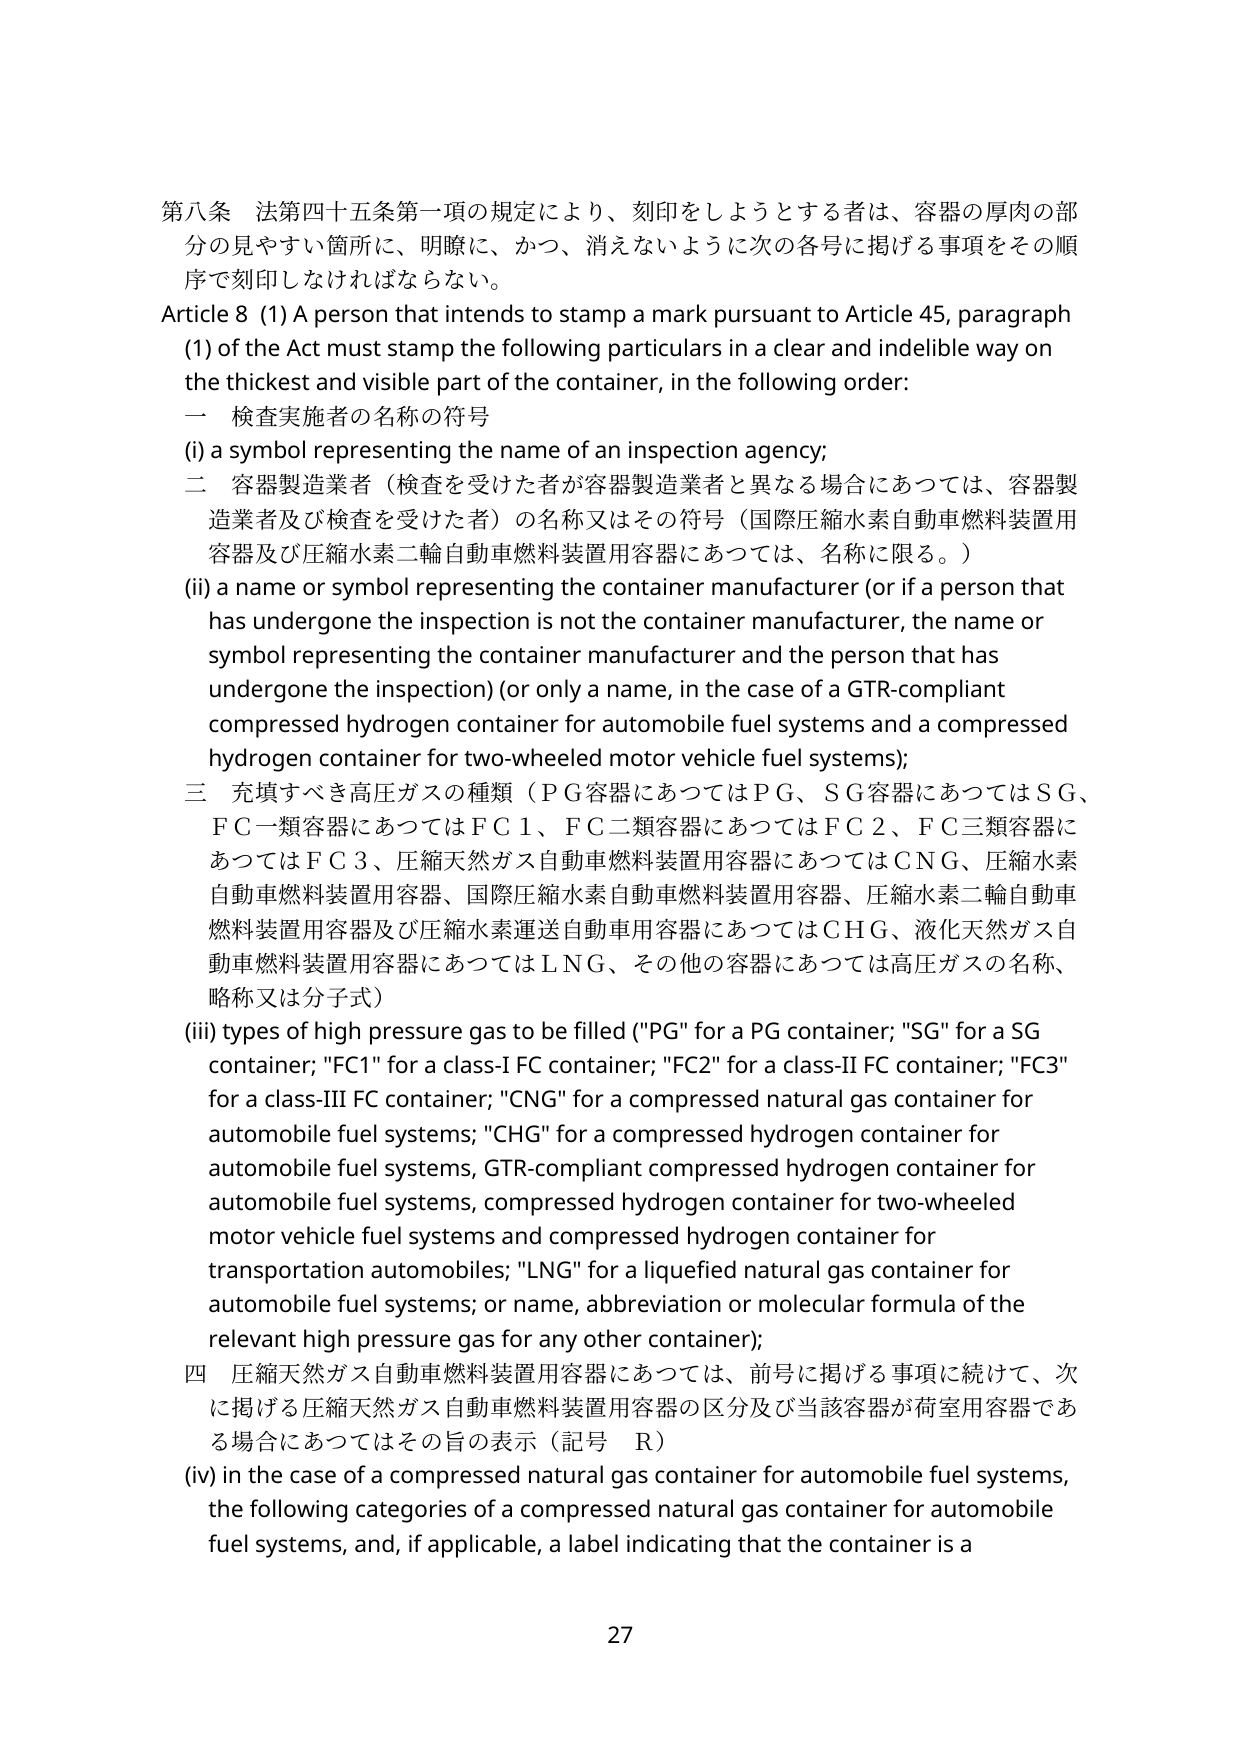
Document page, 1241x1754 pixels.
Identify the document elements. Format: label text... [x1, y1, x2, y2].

text 一 検査実施者の名称の符号 [184, 399, 1079, 433]
text 二 容器製造業者（検査を受けた者が容器製造業者と異なる場合にあつては、容器製造業者及び検査を受けた者）の名称又はその符号（国際圧縮水素自動車燃料装置用容器及び圧縮水素二輪自動車燃料装置用容器にあつては、名称に限る。） [184, 467, 1079, 569]
text (ii) a name or symbol representing the container manufacturer (or if a person that has undergone the inspection is not the container manufacturer, the name or symbol representing the container manufacturer and the person that has undergone the inspection) (or only a name, in the case of a GTR-compliant compressed hydrogen container for automobile fuel systems and a compressed hydrogen container for two-wheeled motor vehicle fuel systems); [184, 569, 1079, 774]
text 第八条 法第四十五条第一項の規定により、刻印をしようとする者は、容器の厚肉の部分の見やすい箇所に、明瞭に、かつ、消えないように次の各号に掲げる事項をその順序で刻印しなければならない。 [161, 194, 1079, 296]
text Article 8 (1) A person that intends to stamp a mark pursuant to Article 45, paragraph (1) of the Act must stamp the following particulars in a clear and indelible way on the thickest and visible part of the container, in the following order: [161, 296, 1079, 399]
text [184, 1458, 1079, 1560]
text (iii) types of high pressure gas to be filled ("PG" for a PG container; "SG" for a SG container; "FC1" for a class-I FC container; "FC2" for a class-II FC container; "FC3" for a class-III FC container; "CNG" for a compressed natural gas container for automobile fuel systems; "CHG" for a compressed hydrogen container for automobile fuel systems, GTR-compliant compressed hydrogen container for automobile fuel systems, compressed hydrogen container for two-wheeled motor vehicle fuel systems and compressed hydrogen container for transportation automobiles; "LNG" for a liquefied natural gas container for automobile fuel systems; or name, abbreviation or molecular formula of the relevant high pressure gas for any other container); [184, 1014, 1079, 1355]
text (i) a symbol representing the name of an inspection agency; [184, 433, 1079, 467]
text 三 充填すべき高圧ガスの種類（ＰＧ容器にあつてはＰＧ、ＳＧ容器にあつてはＳＧ、ＦＣ一類容器にあつてはＦＣ１、ＦＣ二類容器にあつてはＦＣ２、ＦＣ三類容器にあつてはＦＣ３、圧縮天然ガス自動車燃料装置用容器にあつてはＣＮＧ、圧縮水素自動車燃料装置用容器、国際圧縮水素自動車燃料装置用容器、圧縮水素二輪自動車燃料装置用容器及び圧縮水素運送自動車用容器にあつてはＣＨＧ、液化天然ガス自動車燃料装置用容器にあつてはＬＮＧ、その他の容器にあつては高圧ガスの名称、略称又は分子式） [184, 774, 1079, 1014]
text 四 圧縮天然ガス自動車燃料装置用容器にあつては、前号に掲げる事項に続けて、次に掲げる圧縮天然ガス自動車燃料装置用容器の区分及び当該容器が荷室用容器である場合にあつてはその旨の表示（記号 Ｒ） [184, 1355, 1079, 1458]
